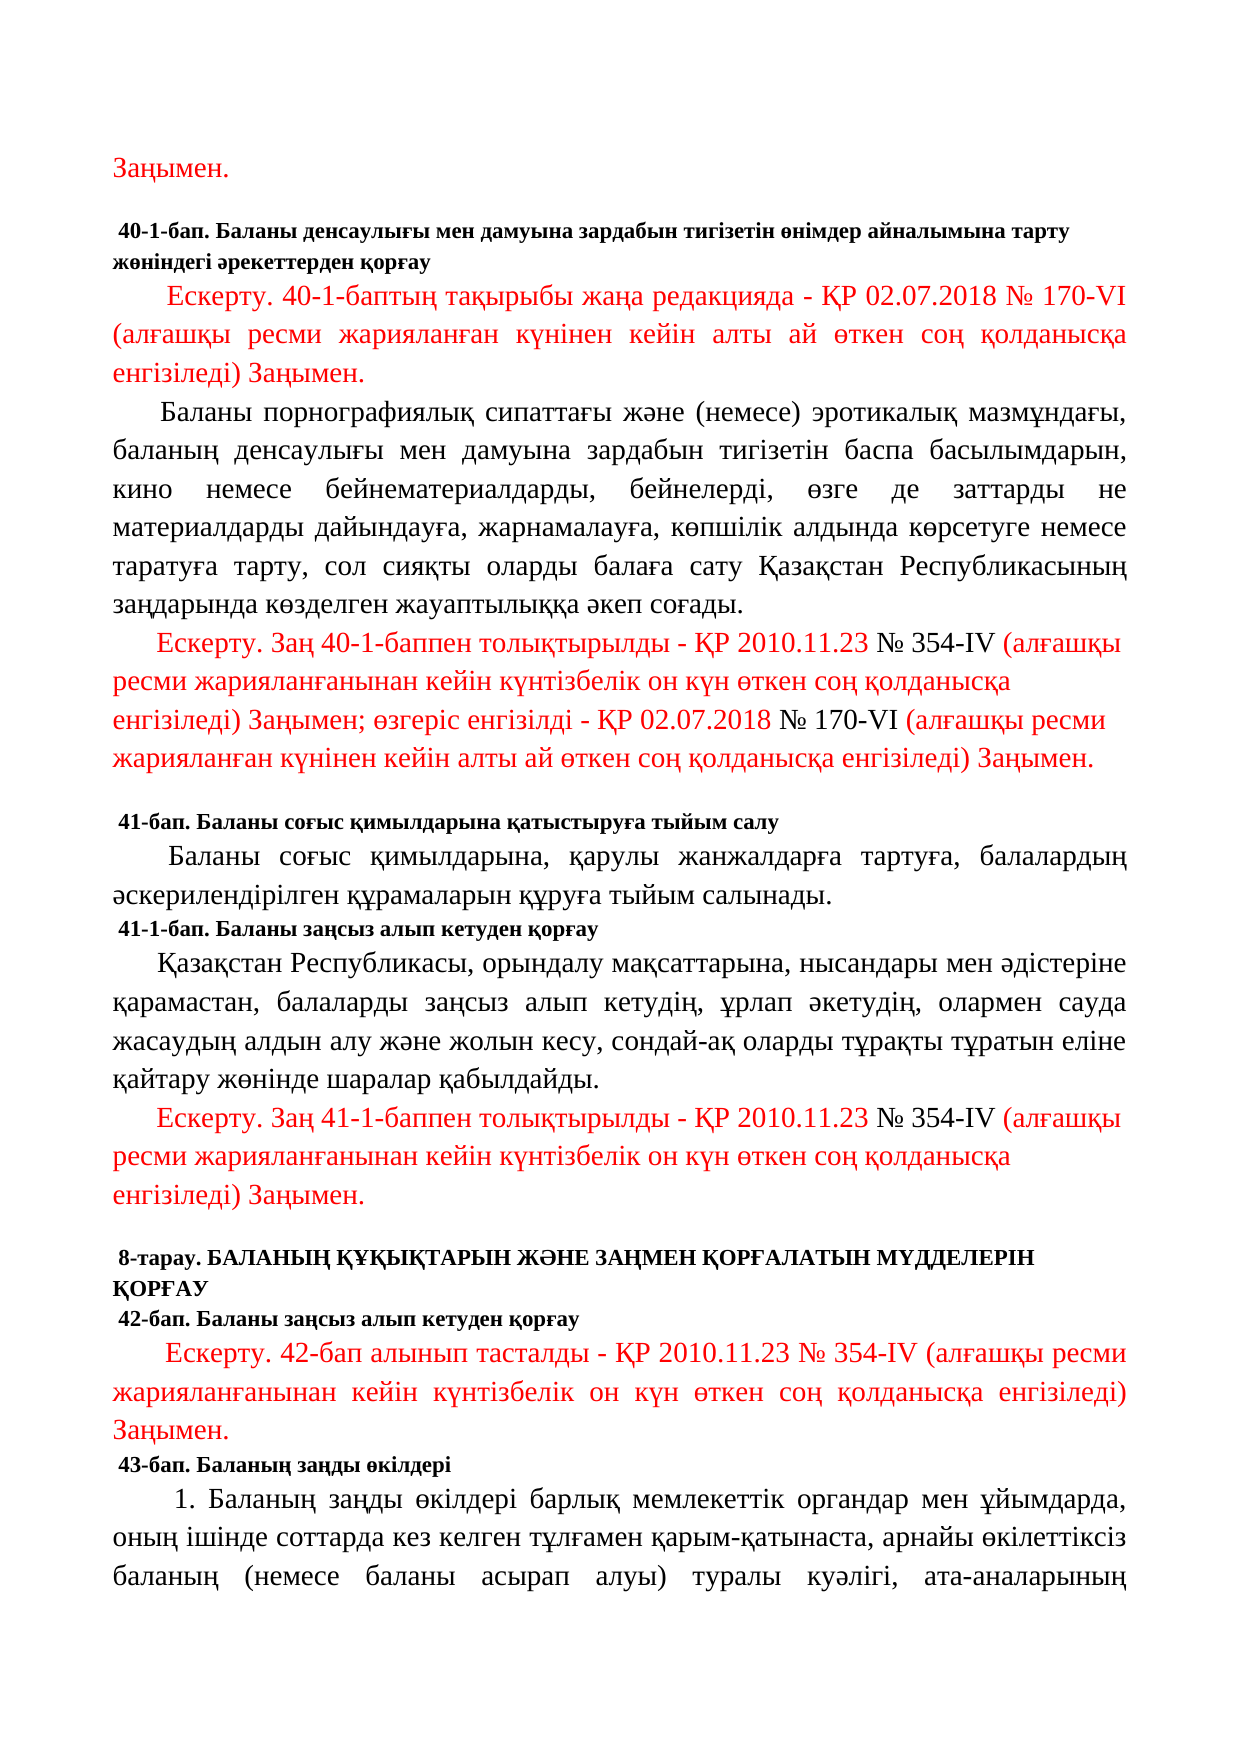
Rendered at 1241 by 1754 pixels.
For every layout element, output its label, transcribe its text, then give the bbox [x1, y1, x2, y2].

text Ескерту. 42-бап алынып тасталды - ҚР 2010.11.23 № 354-IV (алғашқы ресми жарияланғанынан кейін күнтізбелік он күн өткен соң қолданысқа енгізіледі) Заңымен. [112, 1335, 1128, 1446]
text Ескерту. Заң 40-1-баппен толықтырылды - ҚР 2010.11.23 № 354-IV (алғашқы ресми жарияланғанынан кейін күнтізбелік он күн өткен соң қолданысқа енгізіледі) Заңымен; өзгеріс енгізілді - ҚР 02.07.2018 № 170-VI (алғашқы ресми жарияланған күнінен кейін алты ай өткен соң қолданысқа енгізіледі) Заңымен. [112, 625, 1128, 804]
text 43-бап. Баланың заңды өкілдерi [112, 1451, 1128, 1477]
text Баланы порнографиялық сипаттағы және (немесе) эротикалық мазмұндағы, баланың денсаулығы мен дамуына зардабын тигізетін баспа басылымдарын, кино немесе бейнематериалдарды, бейнелерді, өзге де заттарды не материалдарды дайындауға, жарнамалауға, көпшілік алдында көрсетуге немесе таратуға тарту, сол сияқты оларды балаға сату Қазақстан Республикасының заңдарында көзделген жауаптылыққа әкеп соғады. [112, 394, 1128, 620]
text 8-тарау. БАЛАНЫҢ ҚҰҚЫҚТАРЫН ЖӘНЕ ЗАҢМЕН ҚОРҒАЛАТЫН МYДДЕЛЕРIН ҚОРҒАУ [112, 1244, 1128, 1301]
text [112, 1481, 1128, 1592]
text 40-1-бап. Баланы денсаулығы мен дамуына зардабын тигізетін өнімдер айналымына тарту жөніндегі әрекеттерден қорғау [112, 218, 1128, 274]
text Ескерту. 40-1-баптың тақырыбы жаңа редакцияда - ҚР 02.07.2018 № 170-VI (алғашқы ресми жарияланған күнінен кейін алты ай өткен соң қолданысқа енгізіледі) Заңымен. [112, 278, 1128, 389]
text 41-1-бап. Баланы заңсыз алып кетуден қорғау [112, 915, 1128, 942]
text Ескерту. Заң 41-1-баппен толықтырылды - ҚР 2010.11.23 № 354-IV (алғашқы ресми жарияланғанынан кейін күнтізбелік он күн өткен соң қолданысқа енгізіледі) Заңымен. [112, 1100, 1128, 1241]
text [112, 150, 1128, 214]
text 41-бап. Баланы соғыс қимылдарына қатыстыруға тыйым салу [112, 808, 1128, 834]
text Баланы соғыс қимылдарына, қарулы жанжалдарға тартуға, балалардың әскерилендiрiлген құрамаларын құруға тыйым салынады. [112, 838, 1128, 910]
text 42-бап. Баланы заңсыз алып кетуден қорғау [112, 1305, 1128, 1331]
text Қазақстан Республикасы, орындалу мақсаттарына, нысандары мен әдістеріне қарамастан, балаларды заңсыз алып кетудің, ұрлап әкетудің, олармен сауда жасаудың алдын алу және жолын кесу, сондай-ақ оларды тұрақты тұратын еліне қайтару жөнінде шаралар қабылдайды. [112, 946, 1128, 1095]
